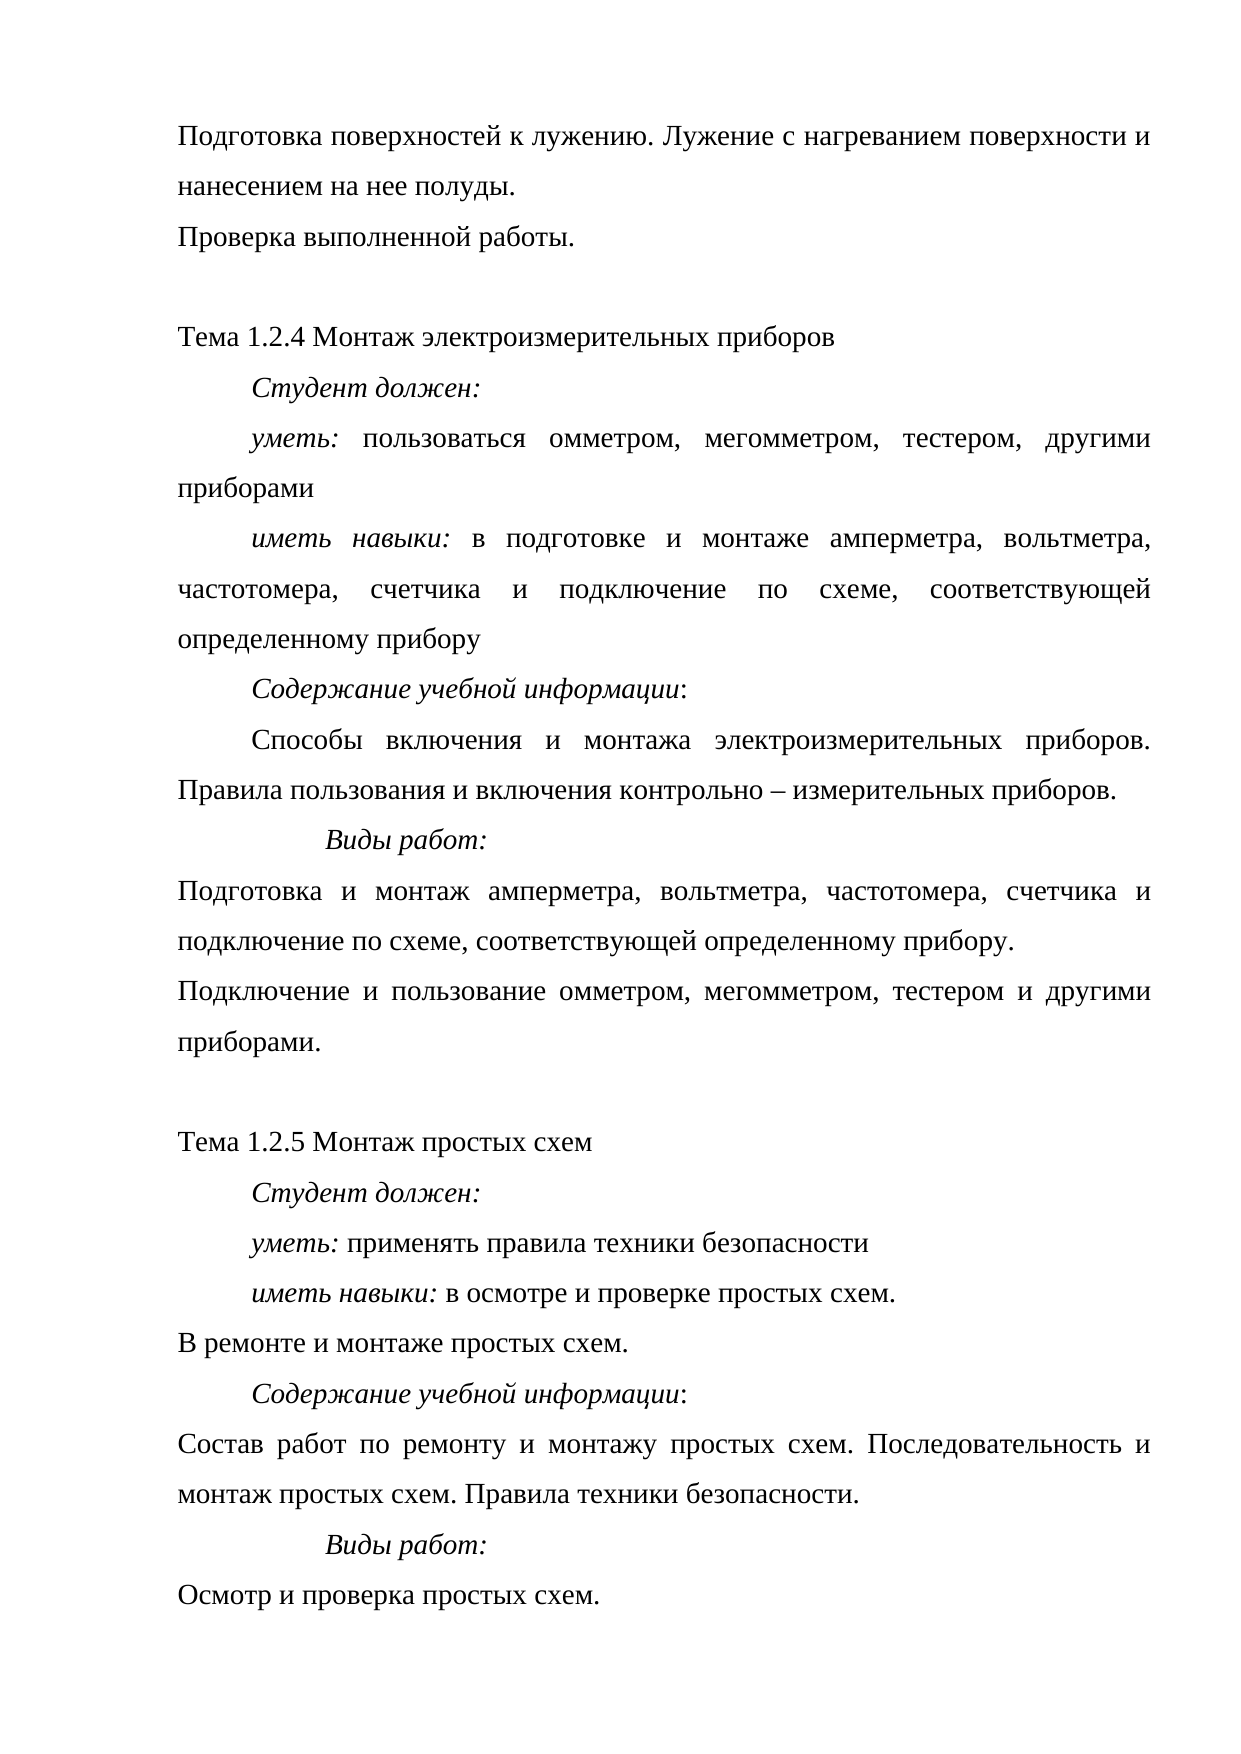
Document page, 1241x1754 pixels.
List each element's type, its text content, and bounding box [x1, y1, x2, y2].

text Подготовка и монтаж амперметра, вольтметра, частотомера, счетчика и подключение по схеме, соответствующей определенному прибору. [177, 873, 1152, 957]
text Виды работ: [177, 1527, 1152, 1560]
text Студент должен: [177, 1175, 1152, 1208]
text уметь: пользоваться омметром, мегомметром, тестером, другими приборами [177, 420, 1152, 504]
text Содержание учебной информации: [177, 672, 1152, 705]
text Тема 1.2.5 Монтаж простых схем [177, 1124, 1152, 1158]
text Подключение и пользование омметром, мегомметром, тестером и другими приборами. [177, 973, 1152, 1057]
text Проверка выполненной работы. [177, 219, 1152, 252]
text Подготовка поверхностей к лужению. Лужение с нагреванием поверхности и нанесением на нее полуды. [177, 118, 1152, 202]
text Содержание учебной информации: [177, 1376, 1152, 1409]
text уметь: применять правила техники безопасности [177, 1225, 1152, 1258]
text Тема 1.2.4 Монтаж электроизмерительных приборов [177, 319, 1152, 353]
text иметь навыки: в подготовке и монтаже амперметра, вольтметра, частотомера, счетчика и подключение по схеме, соответствующей определенному прибору [177, 521, 1152, 655]
text Студент должен: [177, 370, 1152, 403]
text В ремонте и монтаже простых схем. [177, 1326, 1152, 1359]
text Состав работ по ремонту и монтажу простых схем. Последовательность и монтаж простых схем. Правила техники безопасности. [177, 1426, 1152, 1510]
text Виды работ: [177, 822, 1152, 856]
text иметь навыки: в осмотре и проверке простых схем. [177, 1275, 1152, 1309]
text Осмотр и проверка простых схем. [177, 1577, 1152, 1611]
text Способы включения и монтажа электроизмерительных приборов. Правила пользования и включения контрольно – измерительных приборов. [177, 722, 1152, 806]
